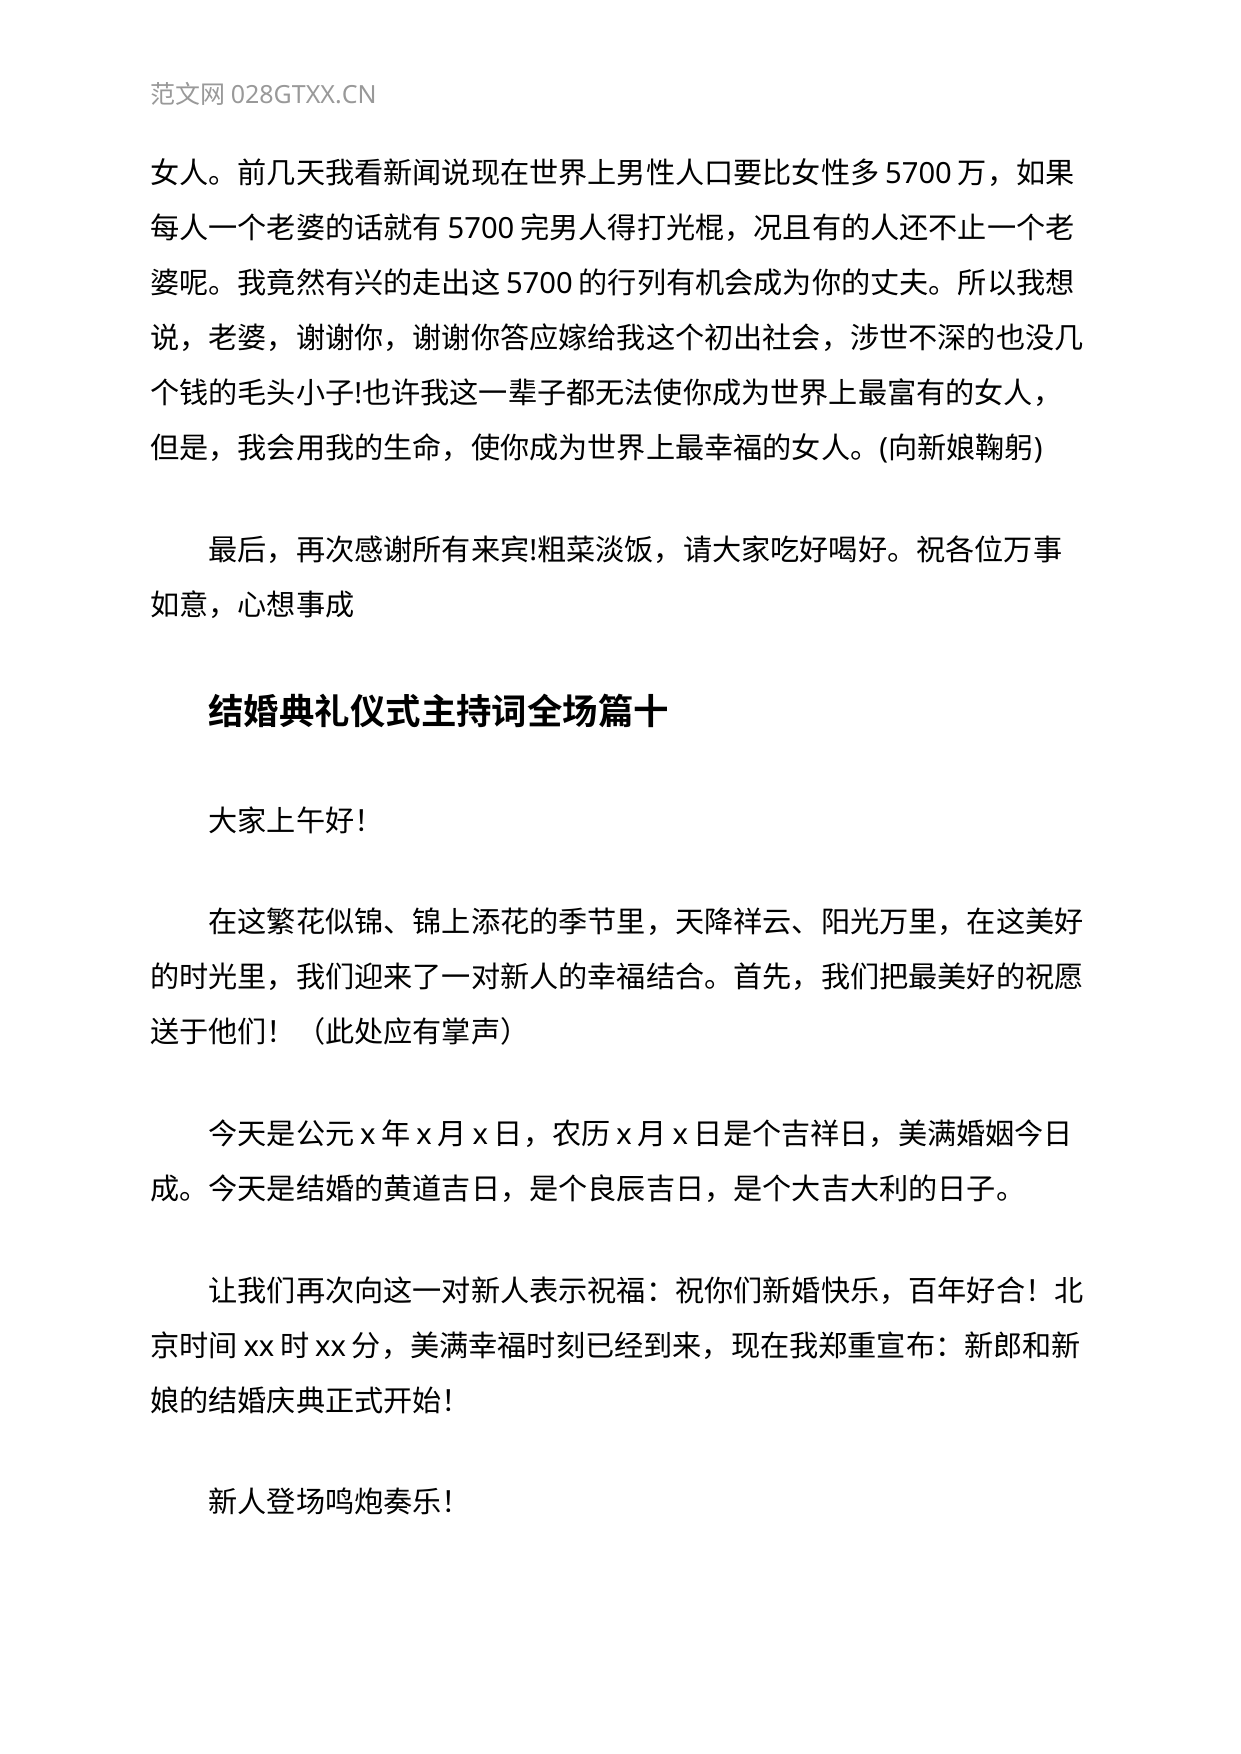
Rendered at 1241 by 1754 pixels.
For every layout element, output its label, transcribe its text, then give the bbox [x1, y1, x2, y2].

text 让我们再次向这一对新人表示祝福：祝你们新婚快乐，百年好合！北京时间xx时xx分，美满幸福时刻已经到来，现在我郑重宣布：新郎和新娘的结婚庆典正式开始！ [150, 1267, 1090, 1419]
text 新人登场鸣炮奏乐！ [150, 1479, 1090, 1521]
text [150, 150, 1090, 467]
text 在这繁花似锦、锦上添花的季节里，天降祥云、阳光万里，在这美好的时光里，我们迎来了一对新人的幸福结合。首先，我们把最美好的祝愿送于他们！（此处应有掌声） [150, 899, 1090, 1051]
text 结婚典礼仪式主持词全场篇十 [150, 684, 1090, 735]
text 最后，再次感谢所有来宾!粗菜淡饭，请大家吃好喝好。祝各位万事如意，心想事成 [150, 527, 1090, 624]
text 今天是公元x年x月x日，农历x月x日是个吉祥日，美满婚姻今日成。今天是结婚的黄道吉日，是个良辰吉日，是个大吉大利的日子。 [150, 1110, 1090, 1208]
text 大家上午好！ [150, 797, 1090, 839]
